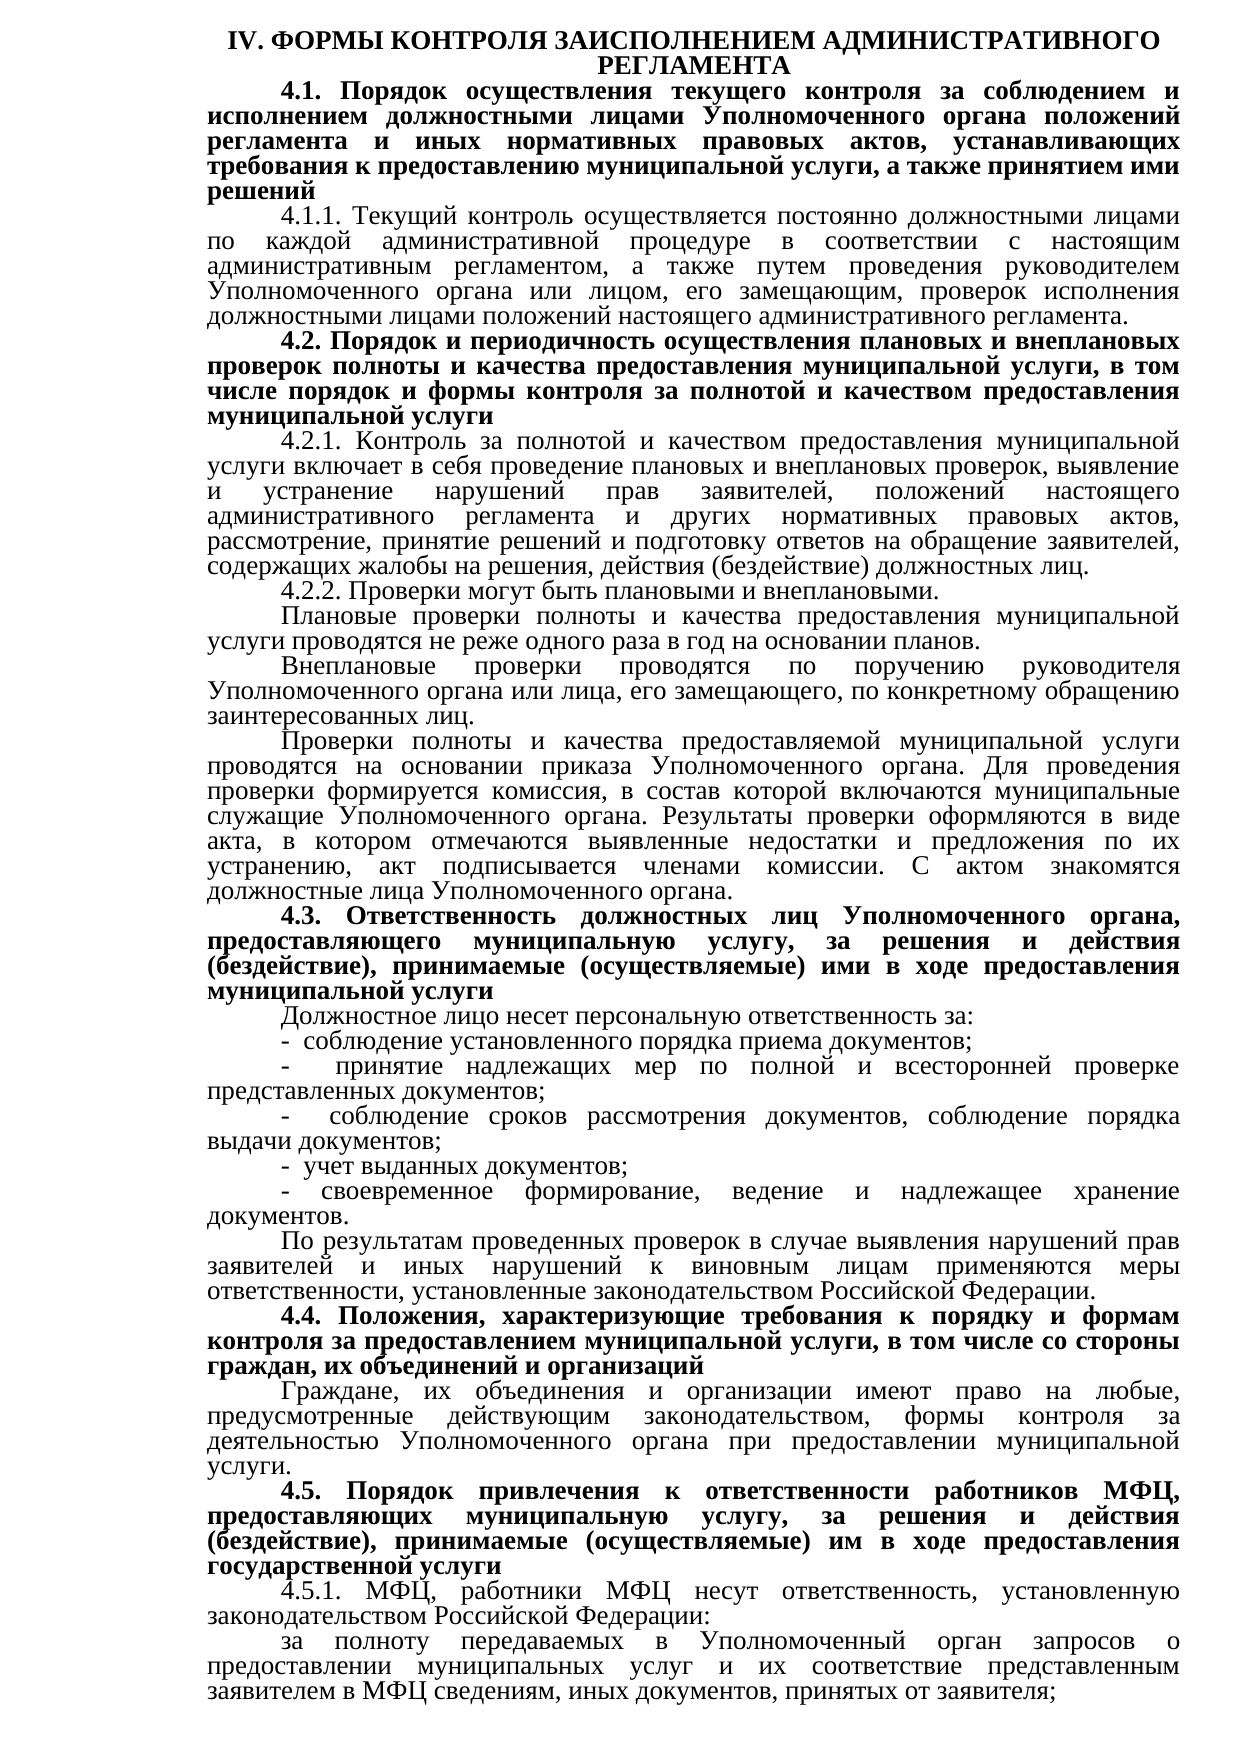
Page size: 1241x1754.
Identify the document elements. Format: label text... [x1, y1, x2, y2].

text 4.1. Порядок осуществления текущего контроля за соблюдением и исполнением должностными лицами Уполномоченного органа положений регламента и иных нормативных правовых актов, устанавливающих требования к предоставлению муниципальной услуги, а также принятием ими решений [207, 79, 1181, 204]
text Внеплановые проверки проводятся по поручению руководителя Уполномоченного органа или лица, его замещающего, по конкретному обращению заинтересованных лиц. [207, 654, 1181, 729]
text - соблюдение сроков рассмотрения документов, соблюдение порядка выдачи документов; [207, 1104, 1181, 1154]
text Проверки полноты и качества предоставляемой муниципальной услуги проводятся на основании приказа Уполномоченного органа. Для проведения проверки формируется комиссия, в состав которой включаются муниципальные служащие Уполномоченного органа. Результаты проверки оформляются в виде акта, в котором отмечаются выявленные недостатки и предложения по их устранению, акт подписывается членами комиссии. С актом знакомятся должностные лица Уполномоченного органа. [207, 729, 1181, 904]
text - соблюдение установленного порядка приема документов; [207, 1029, 1181, 1054]
text По результатам проведенных проверок в случае выявления нарушений прав заявителей и иных нарушений к виновным лицам применяются меры ответственности, установленные законодательством Российской Федерации. [207, 1229, 1181, 1304]
text 4.2. Порядок и периодичность осуществления плановых и внеплановых проверок полноты и качества предоставления муниципальной услуги, в том числе порядок и формы контроля за полнотой и качеством предоставления муниципальной услуги [207, 329, 1181, 429]
text 4.5. Порядок привлечения к ответственности работников МФЦ, предоставляющих муниципальную услугу, за решения и действия (бездействие), принимаемые (осуществляемые) им в ходе предоставления государственной услуги [207, 1479, 1181, 1579]
text 4.5.1. МФЦ, работники МФЦ несут ответственность, установленную законодательством Российской Федерации: [207, 1579, 1181, 1629]
text - принятие надлежащих мер по полной и всесторонней проверке представленных документов; [207, 1054, 1181, 1104]
text 4.2.1. Контроль за полнотой и качеством предоставления муниципальной услуги включает в себя проведение плановых и внеплановых проверок, выявление и устранение нарушений прав заявителей, положений настоящего административного регламента и других нормативных правовых актов, рассмотрение, принятие решений и подготовку ответов на обращение заявителей, содержащих жалобы на решения, действия (бездействие) должностных лиц. [207, 429, 1181, 579]
text 4.3. Ответственность должностных лиц Уполномоченного органа, предоставляющего муниципальную услугу, за решения и действия (бездействие), принимаемые (осуществляемые) ими в ходе предоставления муниципальной услуги [207, 904, 1181, 1004]
text Плановые проверки полноты и качества предоставления муниципальной услуги проводятся не реже одного раза в год на основании планов. [207, 604, 1181, 654]
text за полноту передаваемых в Уполномоченный орган запросов о предоставлении муниципальных услуг и их соответствие представленным заявителем в МФЦ сведениям, иных документов, принятых от заявителя; [207, 1629, 1181, 1704]
text 4.2.2. Проверки могут быть плановыми и внеплановыми. [207, 579, 1181, 604]
text 4.1.1. Текущий контроль осуществляется постоянно должностными лицами по каждой административной процедуре в соответствии с настоящим административным регламентом, а также путем проведения руководителем Уполномоченного органа или лицом, его замещающим, проверок исполнения должностными лицами положений настоящего административного регламента. [207, 204, 1181, 329]
text Граждане, их объединения и организации имеют право на любые, предусмотренные действующим законодательством, формы контроля за деятельностью Уполномоченного органа при предоставлении муниципальной услуги. [207, 1379, 1181, 1479]
text 4.4. Положения, характеризующие требования к порядку и формам контроля за предоставлением муниципальной услуги, в том числе со стороны граждан, их объединений и организаций [207, 1304, 1181, 1379]
text Должностное лицо несет персональную ответственность за: [207, 1004, 1181, 1029]
text - учет выданных документов; [207, 1154, 1181, 1179]
text IV. ФОРМЫ КОНТРОЛЯ ЗАИСПОЛНЕНИЕМ АДМИНИСТРАТИВНОГО РЕГЛАМЕНТА [207, 29, 1181, 79]
text - своевременное формирование, ведение и надлежащее хранение документов. [207, 1179, 1181, 1229]
